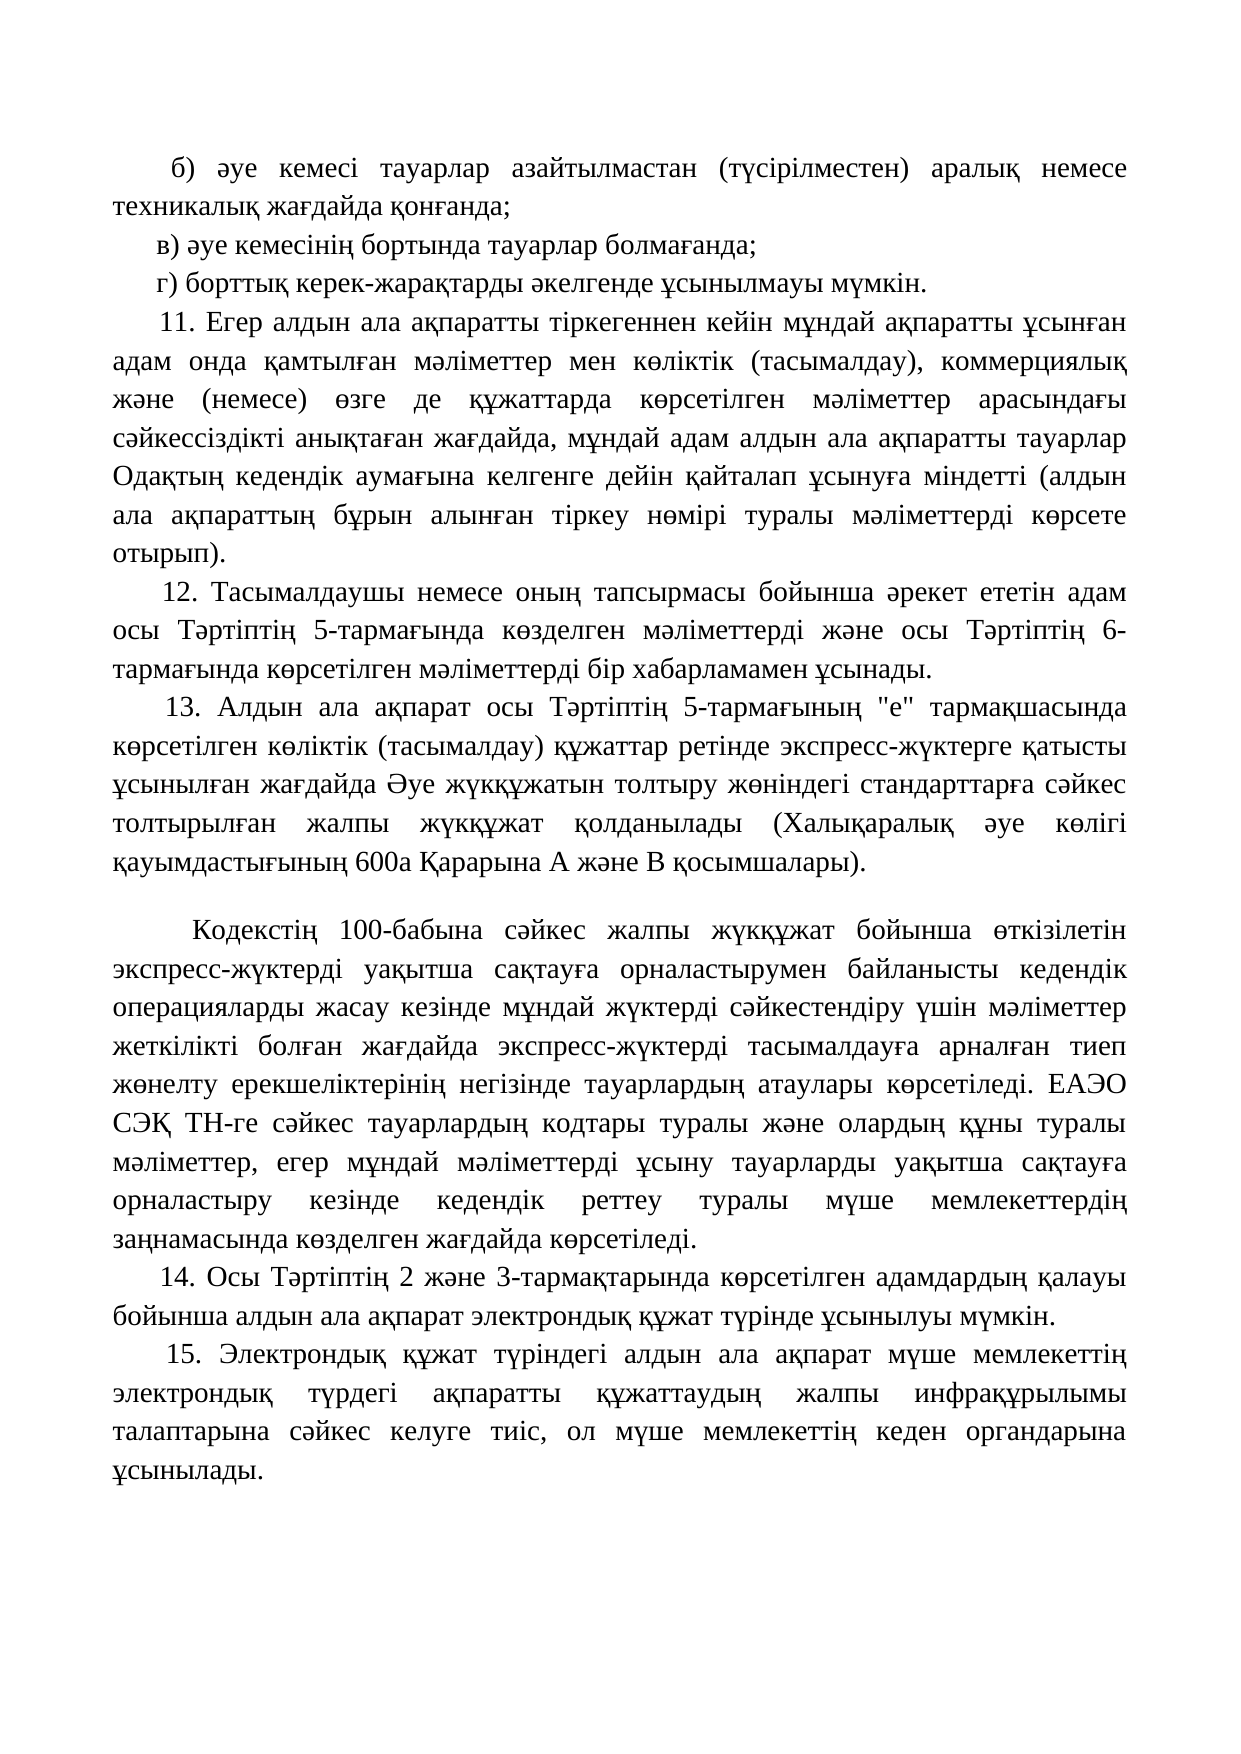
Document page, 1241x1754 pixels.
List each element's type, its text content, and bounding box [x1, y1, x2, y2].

text 13. Алдын ала ақпарат осы Тәртіптің 5-тармағының "е" тармақшасында көрсетілген көліктік (тасымалдау) құжаттар ретінде экспресс-жүктерге қатысты ұсынылған жағдайда Әуе жүкқұжатын толтыру жөніндегі стандарттарға сәйкес толтырылған жалпы жүкқұжат қолданылады (Халықаралық әуе көлігі қауымдастығының 600а Қарарына A және B қосымшалары). [112, 689, 1128, 877]
text Кодекстің 100-бабына сәйкес жалпы жүкқұжат бойынша өткізілетін экспресс-жүктерді уақытша сақтауға орналастырумен байланысты кедендік операцияларды жасау кезінде мұндай жүктерді сәйкестендіру үшін мәліметтер жеткілікті болған жағдайда экспресс-жүктерді тасымалдауға арналған тиеп жөнелту ерекшеліктерінің негізінде тауарлардың атаулары көрсетіледі. ЕАЭО СЭҚ ТН-ге сәйкес тауарлардың кодтары туралы және олардың құны туралы мәліметтер, егер мұндай мәліметтерді ұсыну тауарларды уақытша сақтауға орналастыру кезінде кедендік реттеу туралы мүше мемлекеттердің заңнамасында көзделген жағдайда көрсетіледі. [112, 912, 1128, 1254]
text 14. Осы Тәртіптің 2 және 3-тармақтарында көрсетілген адамдардың қалауы бойынша алдын ала ақпарат электрондық құжат түрінде ұсынылуы мүмкін. [112, 1259, 1128, 1331]
text г) борттық керек-жарақтарды әкелгенде ұсынылмауы мүмкін. [112, 266, 1128, 299]
text 15. Электрондық құжат түріндегі алдын ала ақпарат мүше мемлекеттің электрондық түрдегі ақпаратты құжаттаудың жалпы инфрақұрылымы талаптарына сәйкес келуге тиіс, ол мүше мемлекеттің кеден органдарына ұсынылады. [112, 1336, 1128, 1486]
text в) әуе кемесінің бортында тауарлар болмағанда; [112, 227, 1128, 261]
text 12. Тасымалдаушы немесе оның тапсырмасы бойынша әрекет ететін адам осы Тәртіптің 5-тармағында көзделген мәліметтерді және осы Тәртіптің 6-тармағында көрсетілген мәліметтерді бір хабарламамен ұсынады. [112, 574, 1128, 684]
text 11. Егер алдын ала ақпаратты тіркегеннен кейін мұндай ақпаратты ұсынған адам онда қамтылған мәліметтер мен көліктік (тасымалдау), коммерциялық және (немесе) өзге де құжаттарда көрсетілген мәліметтер арасындағы сәйкессіздікті анықтаған жағдайда, мұндай адам алдын ала ақпаратты тауарлар Одақтың кедендік аумағына келгенге дейін қайталап ұсынуға міндетті (алдын ала ақпараттың бұрын алынған тіркеу нөмірі туралы мәліметтерді көрсете отырып). [112, 304, 1128, 569]
text б) әуе кемесі тауарлар азайтылмастан (түсірілместен) аралық немесе техникалық жағдайда қонғанда; [112, 150, 1128, 222]
